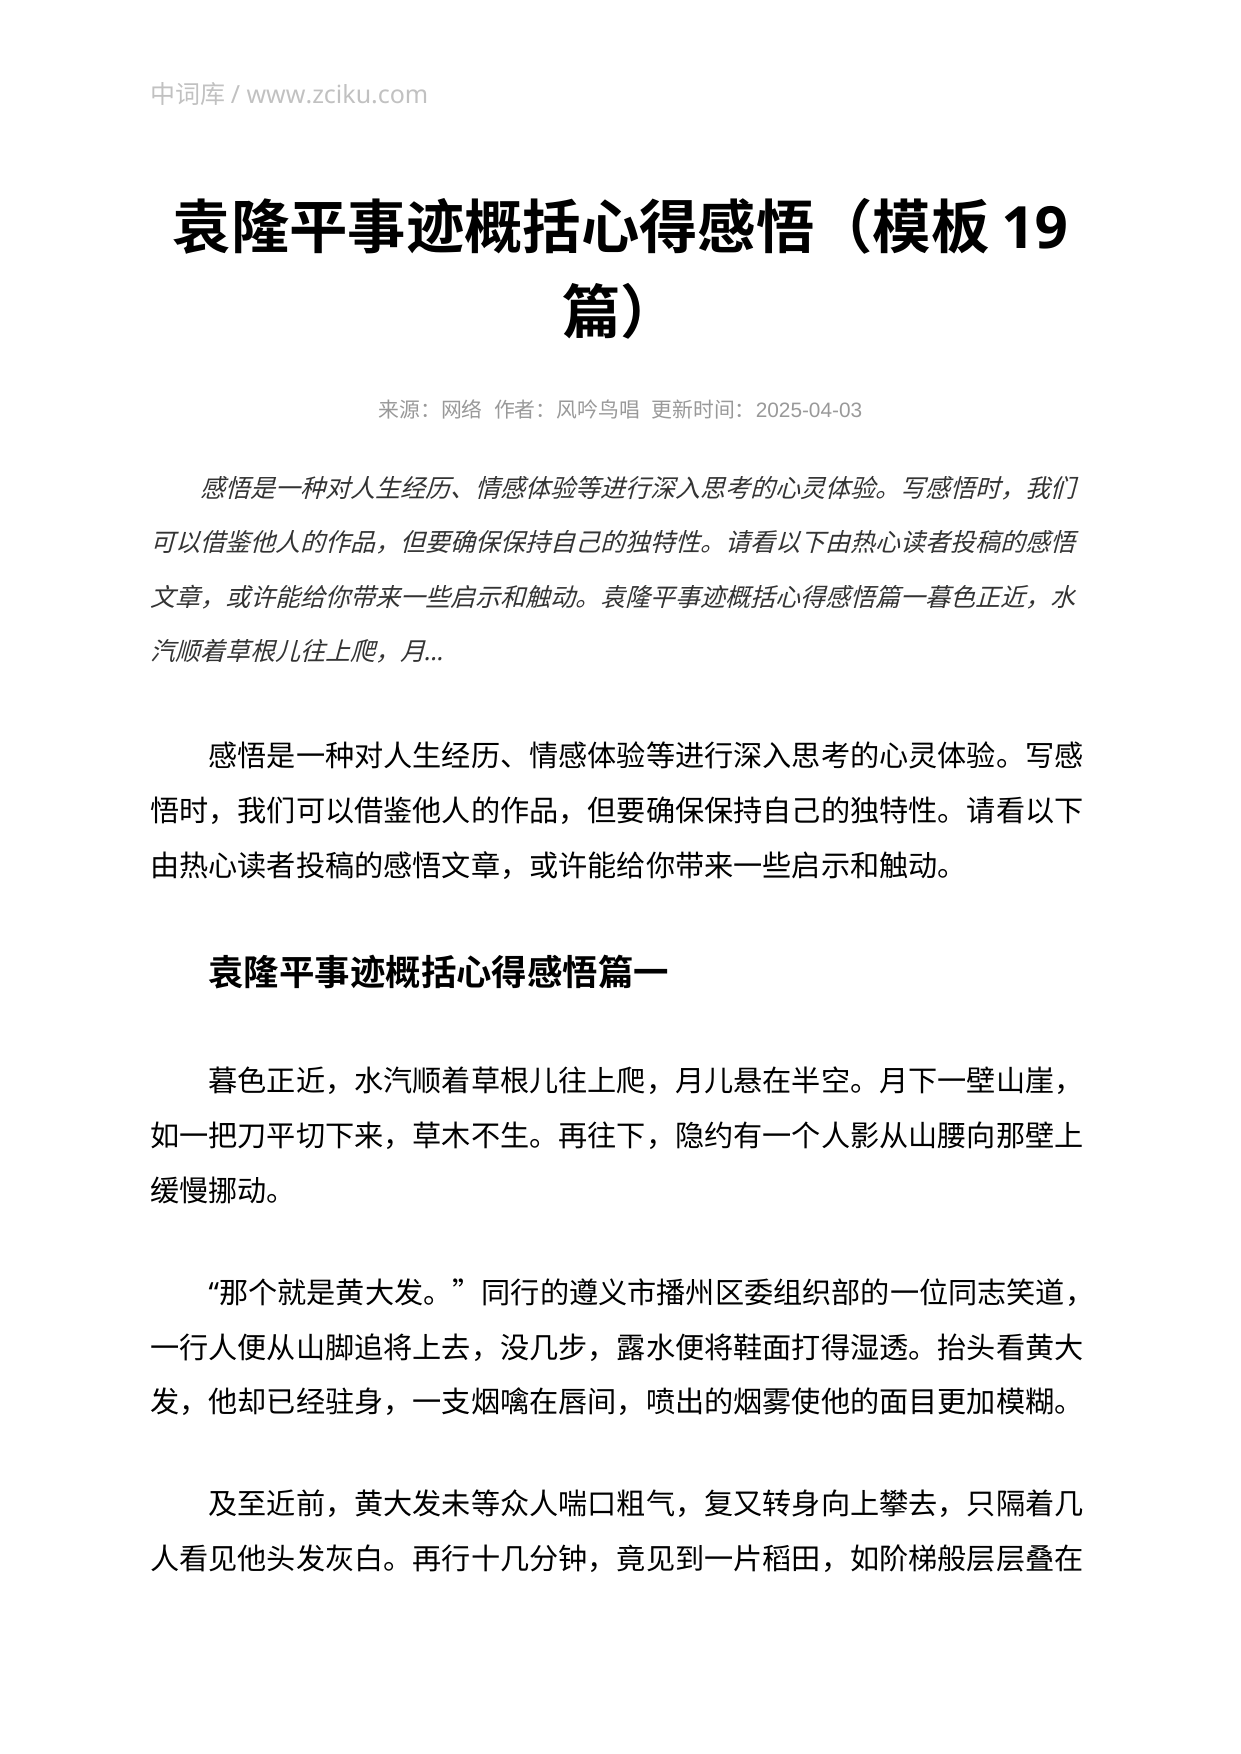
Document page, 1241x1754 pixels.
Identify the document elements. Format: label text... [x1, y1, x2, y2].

text 暮色正近，水汽顺着草根儿往上爬，月儿悬在半空。月下一壁山崖，如一把刀平切下来，草木不生。再往下，隐约有一个人影从山腰向那壁上缓慢挪动。 [150, 1058, 1090, 1210]
subtitle 袁隆平事迹概括心得感悟（模板19篇） [150, 181, 1090, 351]
text 感悟是一种对人生经历、情感体验等进行深入思考的心灵体验。写感悟时，我们可以借鉴他人的作品，但要确保保持自己的独特性。请看以下由热心读者投稿的感悟文章，或许能给你带来一些启示和触动。 [150, 733, 1090, 885]
text 感悟是一种对人生经历、情感体验等进行深入思考的心灵体验。写感悟时，我们可以借鉴他人的作品，但要确保保持自己的独特性。请看以下由热心读者投稿的感悟文章，或许能给你带来一些启示和触动。袁隆平事迹概括心得感悟篇一暮色正近，水汽顺着草根儿往上爬，月... [150, 468, 1090, 668]
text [150, 1481, 1090, 1578]
text 来源：网络 作者：风吟鸟唱 更新时间：2025-04-03 [150, 397, 1090, 421]
text 袁隆平事迹概括心得感悟篇一 [150, 944, 1090, 995]
text “那个就是黄大发。”同行的遵义市播州区委组织部的一位同志笑道，一行人便从山脚追将上去，没几步，露水便将鞋面打得湿透。抬头看黄大发，他却已经驻身，一支烟噙在唇间，喷出的烟雾使他的面目更加模糊。 [150, 1269, 1090, 1421]
